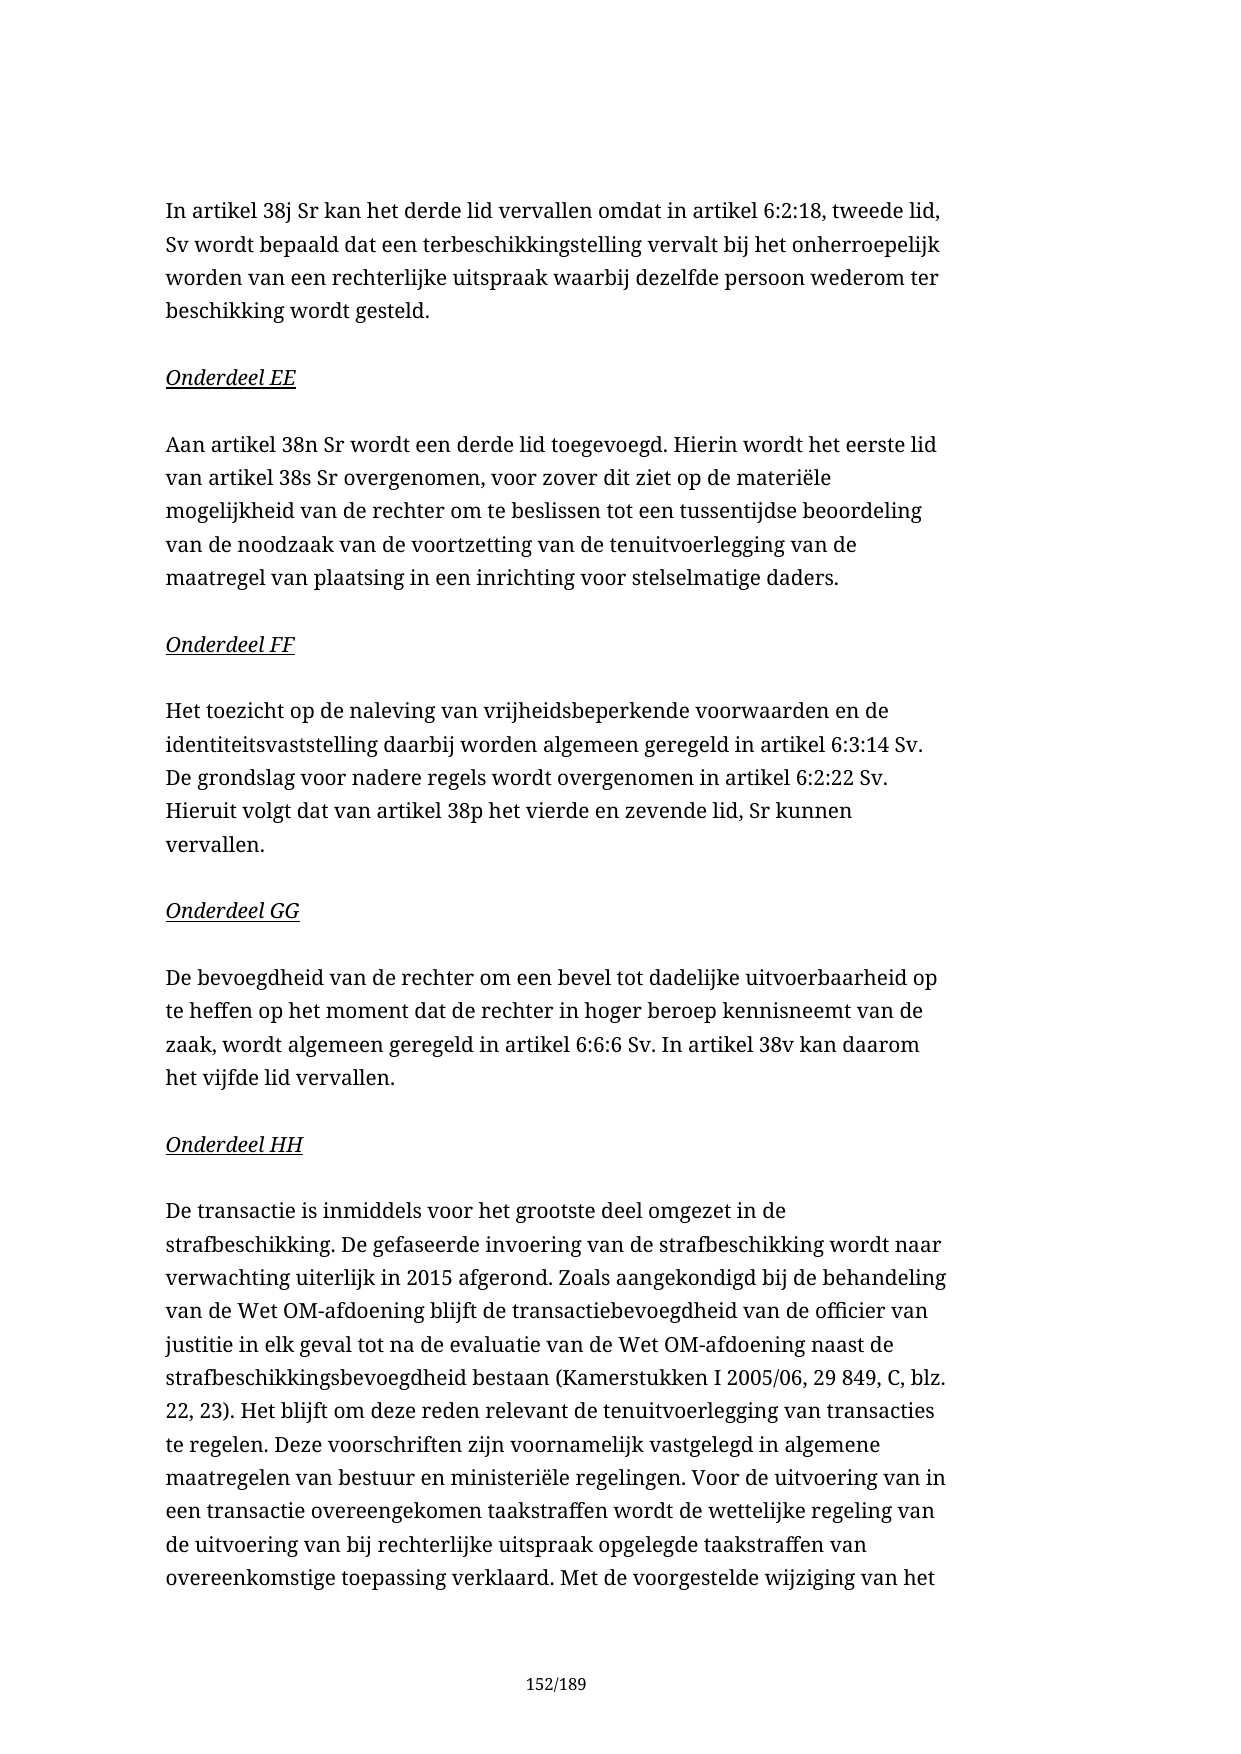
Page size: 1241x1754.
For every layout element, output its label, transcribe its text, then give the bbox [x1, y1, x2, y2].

text Onderdeel FF [165, 625, 947, 659]
text Het toezicht op de naleving van vrijheidsbeperkende voorwaarden en de identiteitsvaststelling daarbij worden algemeen geregeld in artikel 6:3:14 Sv. De grondslag voor nadere regels wordt overgenomen in artikel 6:2:22 Sv. Hieruit volgt dat van artikel 38p het vierde en zevende lid, Sr kunnen vervallen. [165, 692, 947, 859]
text Onderdeel EE [165, 359, 947, 392]
text Onderdeel GG [165, 892, 947, 925]
text Onderdeel HH [165, 1125, 947, 1159]
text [165, 1192, 947, 1592]
text De bevoegdheid van de rechter om een bevel tot dadelijke uitvoerbaarheid op te heffen op het moment dat de rechter in hoger beroep kennisneemt van de zaak, wordt algemeen geregeld in artikel 6:6:6 Sv. In artikel 38v kan daarom het vijfde lid vervallen. [165, 959, 947, 1092]
text Aan artikel 38n Sr wordt een derde lid toegevoegd. Hierin wordt het eerste lid van artikel 38s Sr overgenomen, voor zover dit ziet op de materiële mogelijkheid van de rechter om te beslissen tot een tussentijdse beoordeling van de noodzaak van de voortzetting van de tenuitvoerlegging van de maatregel van plaatsing in een inrichting voor stelselmatige daders. [165, 425, 947, 592]
text In artikel 38j Sr kan het derde lid vervallen omdat in artikel 6:2:18, tweede lid, Sv wordt bepaald dat een terbeschikkingstelling vervalt bij het onherroepelijk worden van een rechterlijke uitspraak waarbij dezelfde persoon wederom ter beschikking wordt gesteld. [165, 192, 947, 325]
